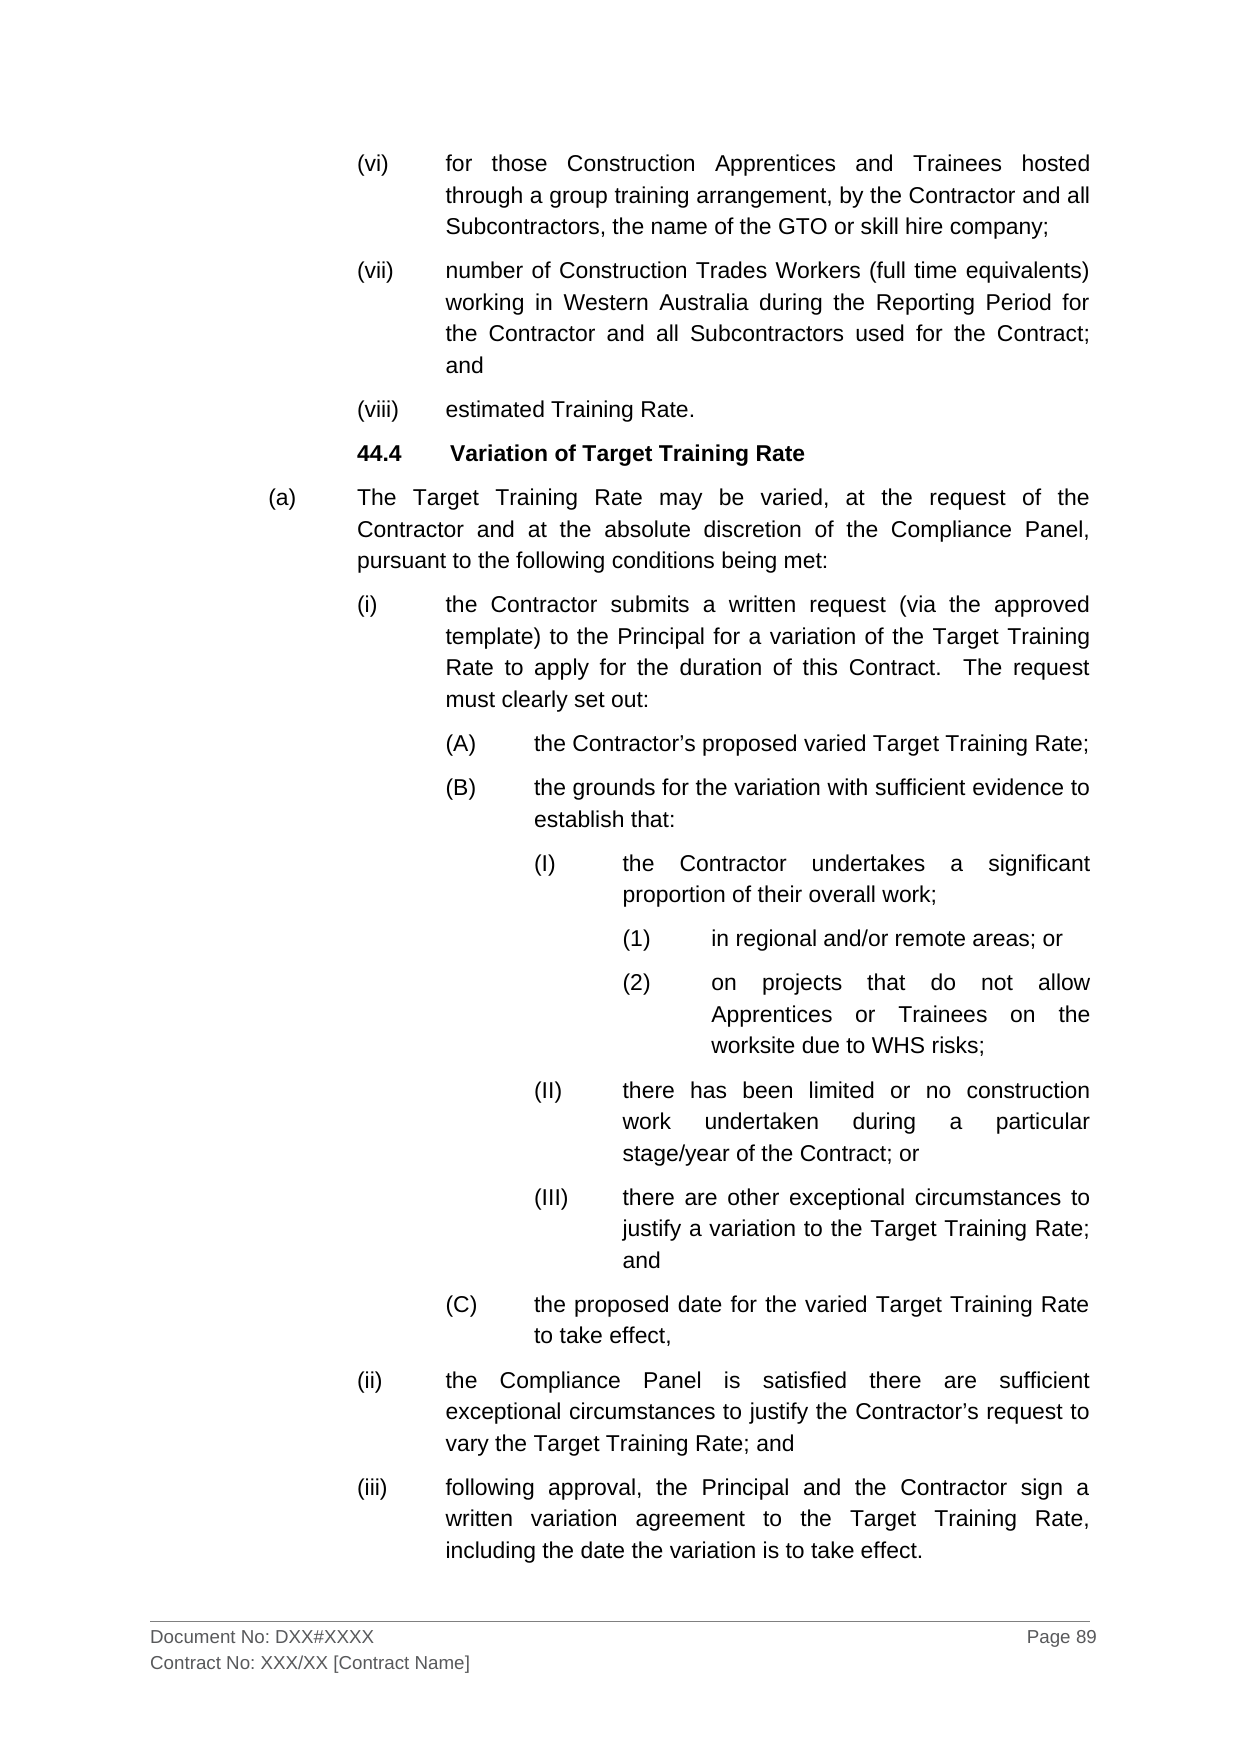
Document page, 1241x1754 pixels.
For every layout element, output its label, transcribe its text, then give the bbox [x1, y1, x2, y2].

text the grounds for the variation with sufficient evidence to establish that: [445, 774, 1090, 832]
text the proposed date for the varied Target Training Rate to take effect, [445, 1291, 1090, 1349]
text on projects that do not allow Apprentices or Trainees on the worksite due to WHS risks; [622, 969, 1090, 1059]
text the Contractor submits a written request (via the approved template) to the Principal for a variation of the Target Training Rate to apply for the duration of this Contract. The request must clearly set out: [357, 591, 1090, 712]
text The Target Training Rate may be varied, at the request of the Contractor and at the absolute discretion of the Compliance Panel, pursuant to the following conditions being met: [268, 484, 1090, 573]
text number of Construction Trades Workers (full time equivalents) working in Western Australia during the Reporting Period for the Contractor and all Subcontractors used for the Contract; and [357, 257, 1090, 378]
text for those Construction Apprentices and Trainees hosted through a group training arrangement, by the Contractor and all Subcontractors, the name of the GTO or skill hire company; [357, 150, 1090, 239]
text estimated Training Rate. [357, 396, 1090, 422]
text in regional and/or remote areas; or [622, 925, 1090, 952]
subtitle 44.4 Variation of Target Training Rate [268, 440, 1090, 466]
text the Compliance Panel is satisfied there are sufficient exceptional circumstances to justify the Contractor’s request to vary the Target Training Rate; and [357, 1367, 1090, 1456]
text the Contractor undertakes a significant proportion of their overall work; [534, 850, 1090, 908]
text there has been limited or no construction work undertaken during a particular stage/year of the Contract; or [534, 1077, 1090, 1166]
text there are other exceptional circumstances to justify a variation to the Target Training Rate; and [534, 1184, 1090, 1273]
text following approval, the Principal and the Contractor sign a written variation agreement to the Target Training Rate, including the date the variation is to take effect. [357, 1474, 1090, 1563]
text the Contractor’s proposed varied Target Training Rate; [445, 730, 1090, 756]
